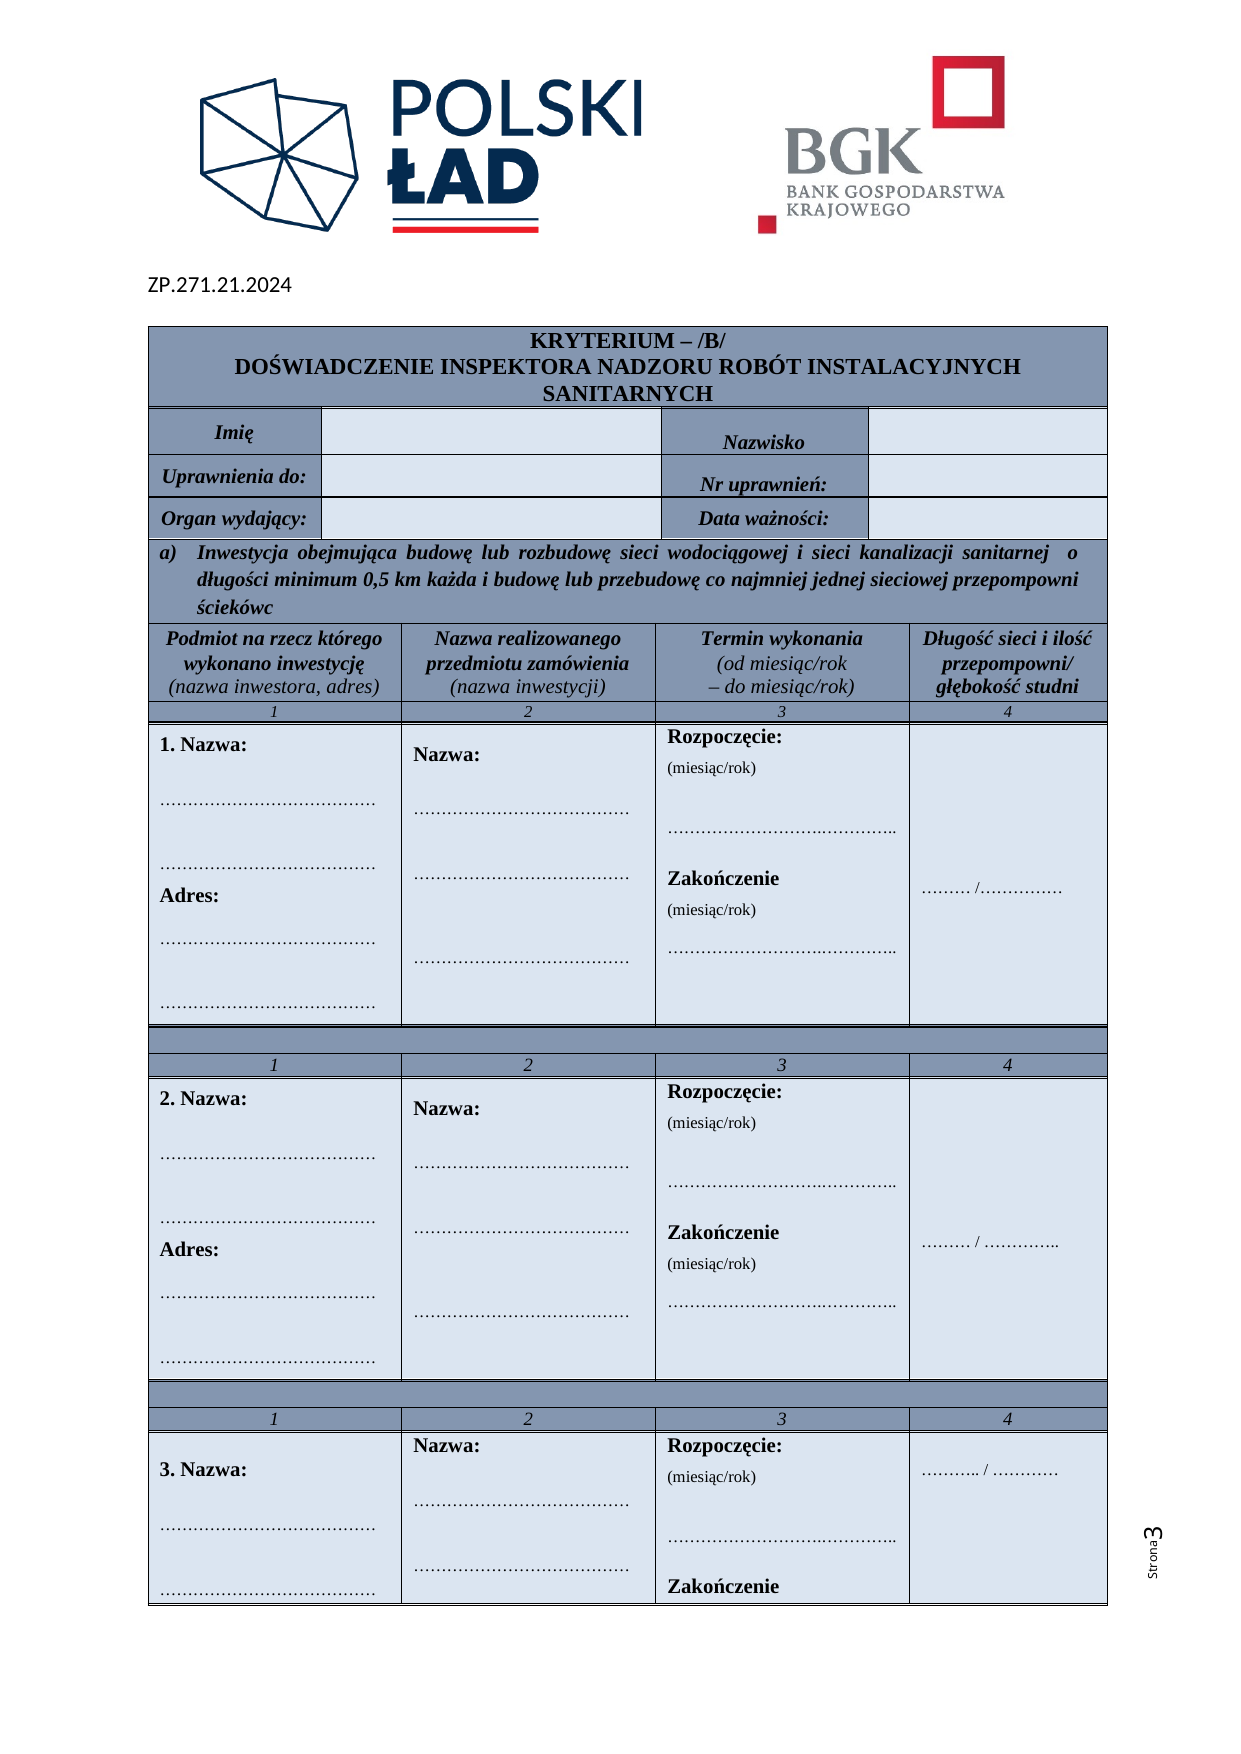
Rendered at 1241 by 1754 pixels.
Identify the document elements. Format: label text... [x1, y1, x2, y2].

table_cell 4 [910, 1054, 1107, 1076]
table_cell ……….. / ………… [910, 1433, 1107, 1603]
table_cell [322, 409, 661, 454]
table_cell [149, 1382, 1107, 1407]
table_cell Nazwa: ………………………………… ………………………………… ………………………………… [402, 1079, 655, 1378]
table_cell [149, 1028, 1107, 1053]
table_cell Nazwa: ………………………………… ………………………………… ………………………………… [402, 725, 655, 1024]
table_cell Nr uprawnień: [662, 455, 868, 496]
table_cell 4 [910, 702, 1107, 721]
table_cell Inwestycja obejmująca budowę lub rozbudowę sieci wodociągowej i sieci kanalizacji sanitarnej o długości minimum 0,5 km każda i budowę lub przebudowę co najmniej jednej sieciowej przepompowni ściekówc [149, 540, 1107, 623]
table_cell Organ wydający: [149, 498, 321, 538]
table_cell 2. Nazwa: ………………………………… ………………………………… Adres: ………………………………… ………………………………… [149, 1079, 401, 1378]
table_cell [869, 409, 1107, 454]
table_cell Nazwisko [662, 409, 868, 454]
table_cell ……… /…………… [910, 725, 1107, 1024]
table_cell Nazwa realizowanego przedmiotu zamówienia (nazwa inwestycji) [402, 624, 655, 701]
table_header KRYTERIUM – /B/ DOŚWIADCZENIE INSPEKTORA NADZORU ROBÓT INSTALACYJNYCH SANITARNYCH [149, 327, 1107, 406]
table_cell 1 [149, 702, 401, 721]
table_cell 2 [402, 1054, 655, 1076]
table_cell Termin wykonania (od miesiąc/rok – do miesiąc/rok) [656, 624, 909, 701]
picture [200, 78, 642, 233]
table_cell 2 [402, 1408, 655, 1430]
table_cell ……… / ………….. [910, 1079, 1107, 1378]
table_cell 1. Nazwa: ………………………………… ………………………………… Adres: ………………………………… ………………………………… [149, 725, 401, 1024]
table_cell 3 [656, 702, 909, 721]
table_cell 3. Nazwa: ………………………………… ………………………………… Adres: ………………………………… ………………………………… [149, 1433, 401, 1603]
picture [740, 38, 1019, 249]
table_cell 4 [910, 1408, 1107, 1430]
table_cell Nazwa: ………………………………… ………………………………… ………………………………… [402, 1433, 655, 1603]
table_cell Data ważności: [662, 498, 868, 538]
table_cell [322, 455, 661, 496]
table_cell [869, 498, 1107, 538]
table_cell 3 [656, 1054, 909, 1076]
table_cell Podmiot na rzecz którego wykonano inwestycję (nazwa inwestora, adres) [149, 624, 401, 701]
table_cell 2 [402, 702, 655, 721]
table_cell [322, 498, 661, 538]
table_cell Długość sieci i ilość przepompowni/ głębokość studni [910, 624, 1107, 701]
table_cell Rozpoczęcie: (miesiąc/rok) ……………………….………….. Zakończenie (miesiąc/rok) ……………………….………….. [656, 1079, 909, 1378]
table_cell 3 [656, 1408, 909, 1430]
table_cell [869, 455, 1107, 496]
table_cell Rozpoczęcie: (miesiąc/rok) ……………………….………….. Zakończenie (miesiąc/rok) ……………………….………….. [656, 725, 909, 1024]
table_cell Imię [149, 409, 321, 454]
table_cell 1 [149, 1054, 401, 1076]
table_cell Uprawnienia do: [149, 455, 321, 496]
table_cell Rozpoczęcie: (miesiąc/rok) ……………………….………….. Zakończenie (miesiąc/rok) ……………………….………….. [656, 1433, 909, 1603]
table_cell 1 [149, 1408, 401, 1430]
